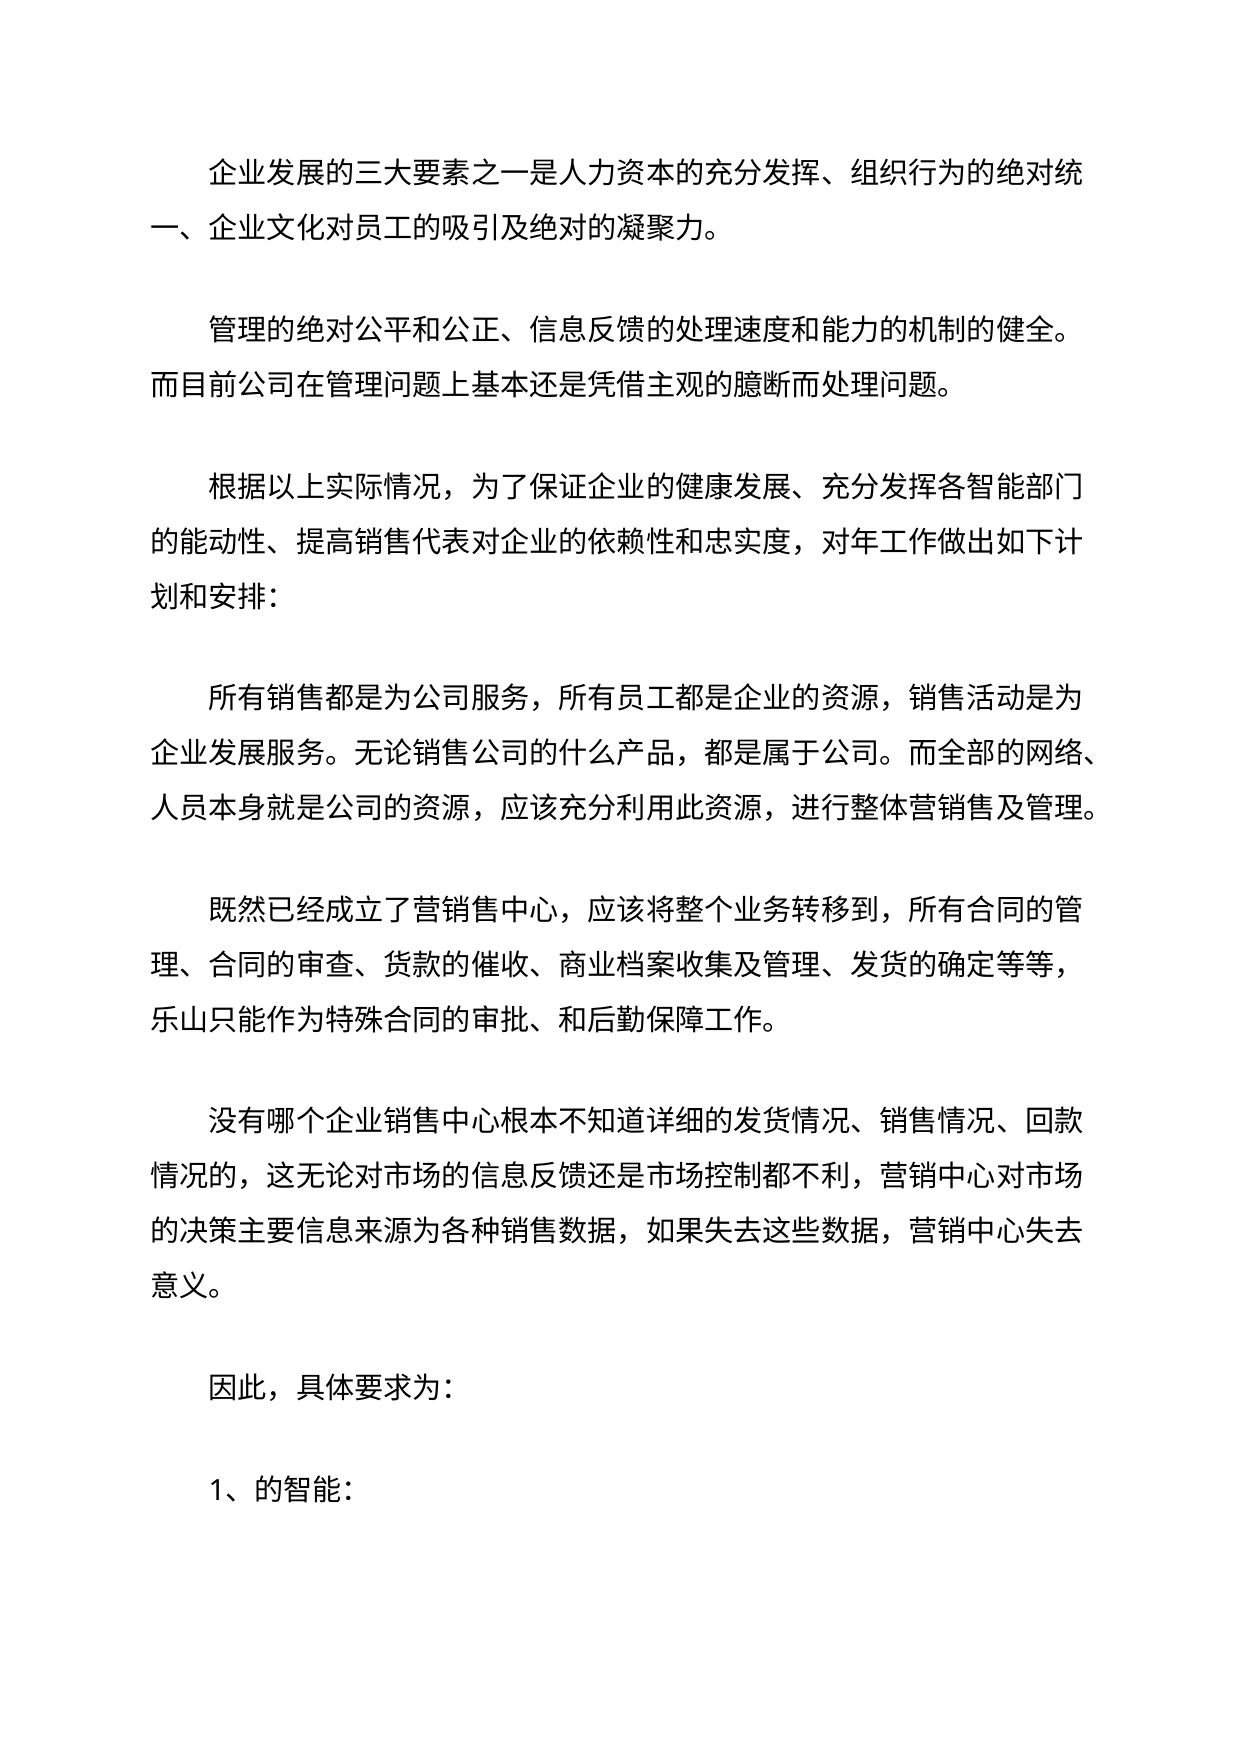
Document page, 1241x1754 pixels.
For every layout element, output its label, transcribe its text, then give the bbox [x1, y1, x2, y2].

text 1、的智能： [150, 1466, 1090, 1509]
text 根据以上实际情况，为了保证企业的健康发展、充分发挥各智能部门的能动性、提高销售代表对企业的依赖性和忠实度，对年工作做出如下计划和安排： [150, 463, 1090, 615]
text 因此，具体要求为： [150, 1364, 1090, 1407]
text 企业发展的三大要素之一是人力资本的充分发挥、组织行为的绝对统一、企业文化对员工的吸引及绝对的凝聚力。 [150, 150, 1090, 247]
text 既然已经成立了营销售中心，应该将整个业务转移到，所有合同的管理、合同的审查、货款的催收、商业档案收集及管理、发货的确定等等，乐山只能作为特殊合同的审批、和后勤保障工作。 [150, 886, 1090, 1038]
text 所有销售都是为公司服务，所有员工都是企业的资源，销售活动是为企业发展服务。无论销售公司的什么产品，都是属于公司。而全部的网络、人员本身就是公司的资源，应该充分利用此资源，进行整体营销售及管理。 [150, 675, 1090, 827]
text 没有哪个企业销售中心根本不知道详细的发货情况、销售情况、回款情况的，这无论对市场的信息反馈还是市场控制都不利，营销中心对市场的决策主要信息来源为各种销售数据，如果失去这些数据，营销中心失去意义。 [150, 1098, 1090, 1305]
text 管理的绝对公平和公正、信息反馈的处理速度和能力的机制的健全。而目前公司在管理问题上基本还是凭借主观的臆断而处理问题。 [150, 307, 1090, 404]
